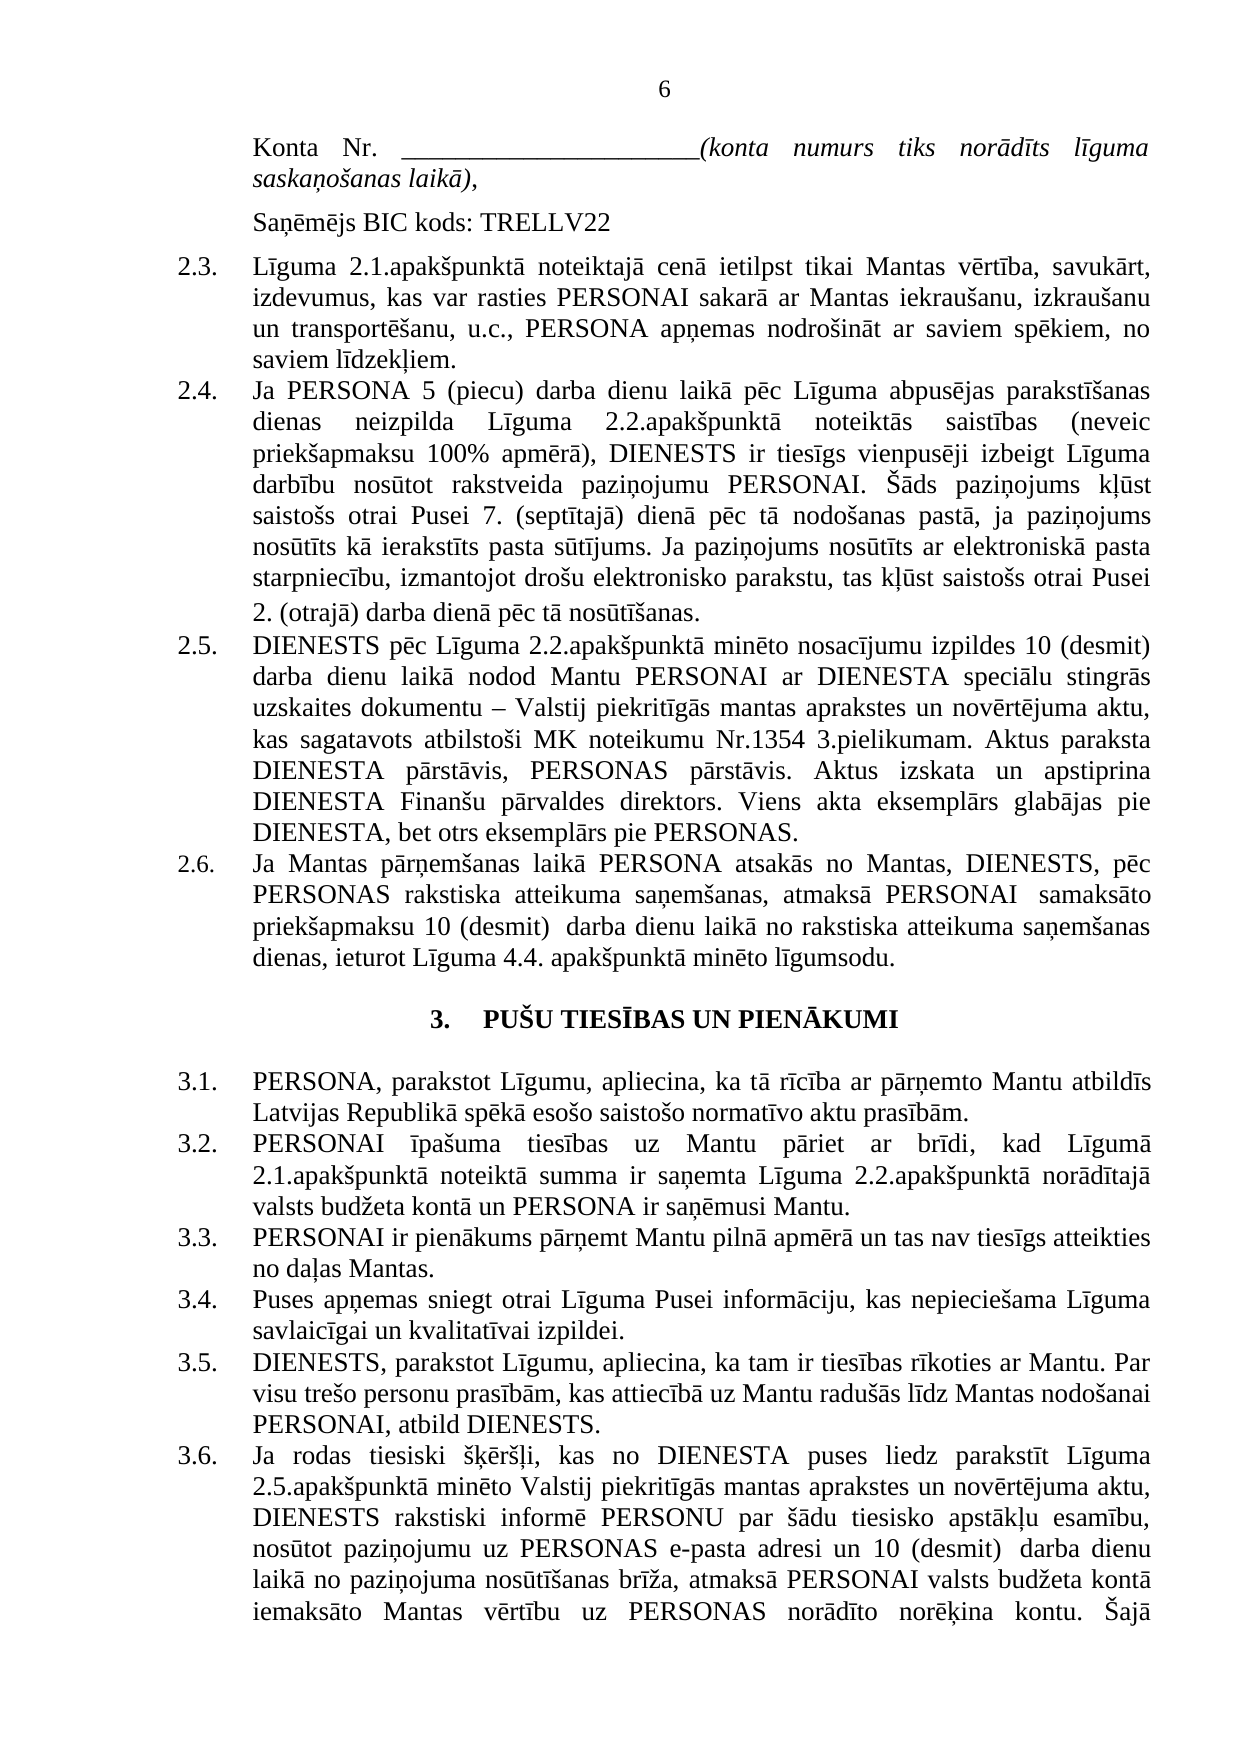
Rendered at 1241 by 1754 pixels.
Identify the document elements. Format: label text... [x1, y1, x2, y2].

list PERSONAI īpašuma tiesības uz Mantu pāriet ar brīdi, kad Līgumā 2.1.apakšpunktā noteiktā summa ir saņemta Līguma 2.2.apakšpunktā norādītajā valsts budžeta kontā un PERSONA ir saņēmusi Mantu. [177, 1128, 1152, 1221]
text Saņēmējs BIC kods: TRELLV22 [177, 206, 1152, 237]
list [177, 1439, 1152, 1626]
list DIENESTS pēc Līguma 2.2.apakšpunktā minēto nosacījumu izpildes 10 (desmit) darba dienu laikā nodod Mantu PERSONAI ar DIENESTA speciālu stingrās uzskaites dokumentu – Valstij piekritīgās mantas aprakstes un novērtējuma aktu, kas sagatavots atbilstoši MK noteikumu Nr.1354 3.pielikumam. Aktus paraksta DIENESTA pārstāvis, PERSONAS pārstāvis. Aktus izskata un apstiprina DIENESTA Finanšu pārvaldes direktors. Viens akta eksemplārs glabājas pie DIENESTA, bet otrs eksemplārs pie PERSONAS. [177, 629, 1152, 847]
text Konta Nr. ______________________(konta numurs tiks norādīts līguma saskaņošanas laikā), [252, 131, 1152, 194]
list PERSONA, parakstot Līgumu, apliecina, ka tā rīcība ar pārņemto Mantu atbildīs Latvijas Republikā spēkā esošo saistošo normatīvo aktu prasībām. [177, 1065, 1152, 1128]
list PUŠU TIESĪBAS UN PIENĀKUMI [177, 1003, 1152, 1034]
list Ja Mantas pārņemšanas laikā PERSONA atsakās no Mantas, DIENESTS, pēc PERSONAS rakstiska atteikuma saņemšanas, atmaksā PERSONAI samaksāto priekšapmaksu 10 (desmit) darba dienu laikā no rakstiska atteikuma saņemšanas dienas, ieturot Līguma 4.4. apakšpunktā minēto līgumsodu. [177, 847, 1152, 972]
list PERSONAI ir pienākums pārņemt Mantu pilnā apmērā un tas nav tiesīgs atteikties no daļas Mantas. [177, 1221, 1152, 1283]
list Puses apņemas sniegt otrai Līguma Pusei informāciju, kas nepieciešama Līguma savlaicīgai un kvalitatīvai izpildei. [177, 1283, 1152, 1346]
list Ja PERSONA 5 (piecu) darba dienu laikā pēc Līguma abpusējas parakstīšanas dienas neizpilda Līguma 2.2.apakšpunktā noteiktās saistības (neveic priekšapmaksu 100% apmērā), DIENESTS ir tiesīgs vienpusēji izbeigt Līguma darbību nosūtot rakstveida paziņojumu PERSONAI. Šāds paziņojums kļūst saistošs otrai Pusei 7. (septītajā) dienā pēc tā nodošanas pastā, ja paziņojums nosūtīts kā ierakstīts pasta sūtījums. Ja paziņojums nosūtīts ar elektroniskā pasta starpniecību, izmantojot drošu elektronisko parakstu, tas kļūst saistošs otrai Pusei 2. (otrajā) darba dienā pēc tā nosūtīšanas. [177, 374, 1152, 629]
list DIENESTS, parakstot Līgumu, apliecina, ka tam ir tiesības rīkoties ar Mantu. Par visu trešo personu prasībām, kas attiecībā uz Mantu radušās līdz Mantas nodošanai PERSONAI, atbild DIENESTS. [177, 1346, 1152, 1439]
list Līguma 2.1.apakšpunktā noteiktajā cenā ietilpst tikai Mantas vērtība, savukārt, izdevumus, kas var rasties PERSONAI sakarā ar Mantas iekraušanu, izkraušanu un transportēšanu, u.c., PERSONA apņemas nodrošināt ar saviem spēkiem, no saviem līdzekļiem. [177, 250, 1152, 374]
